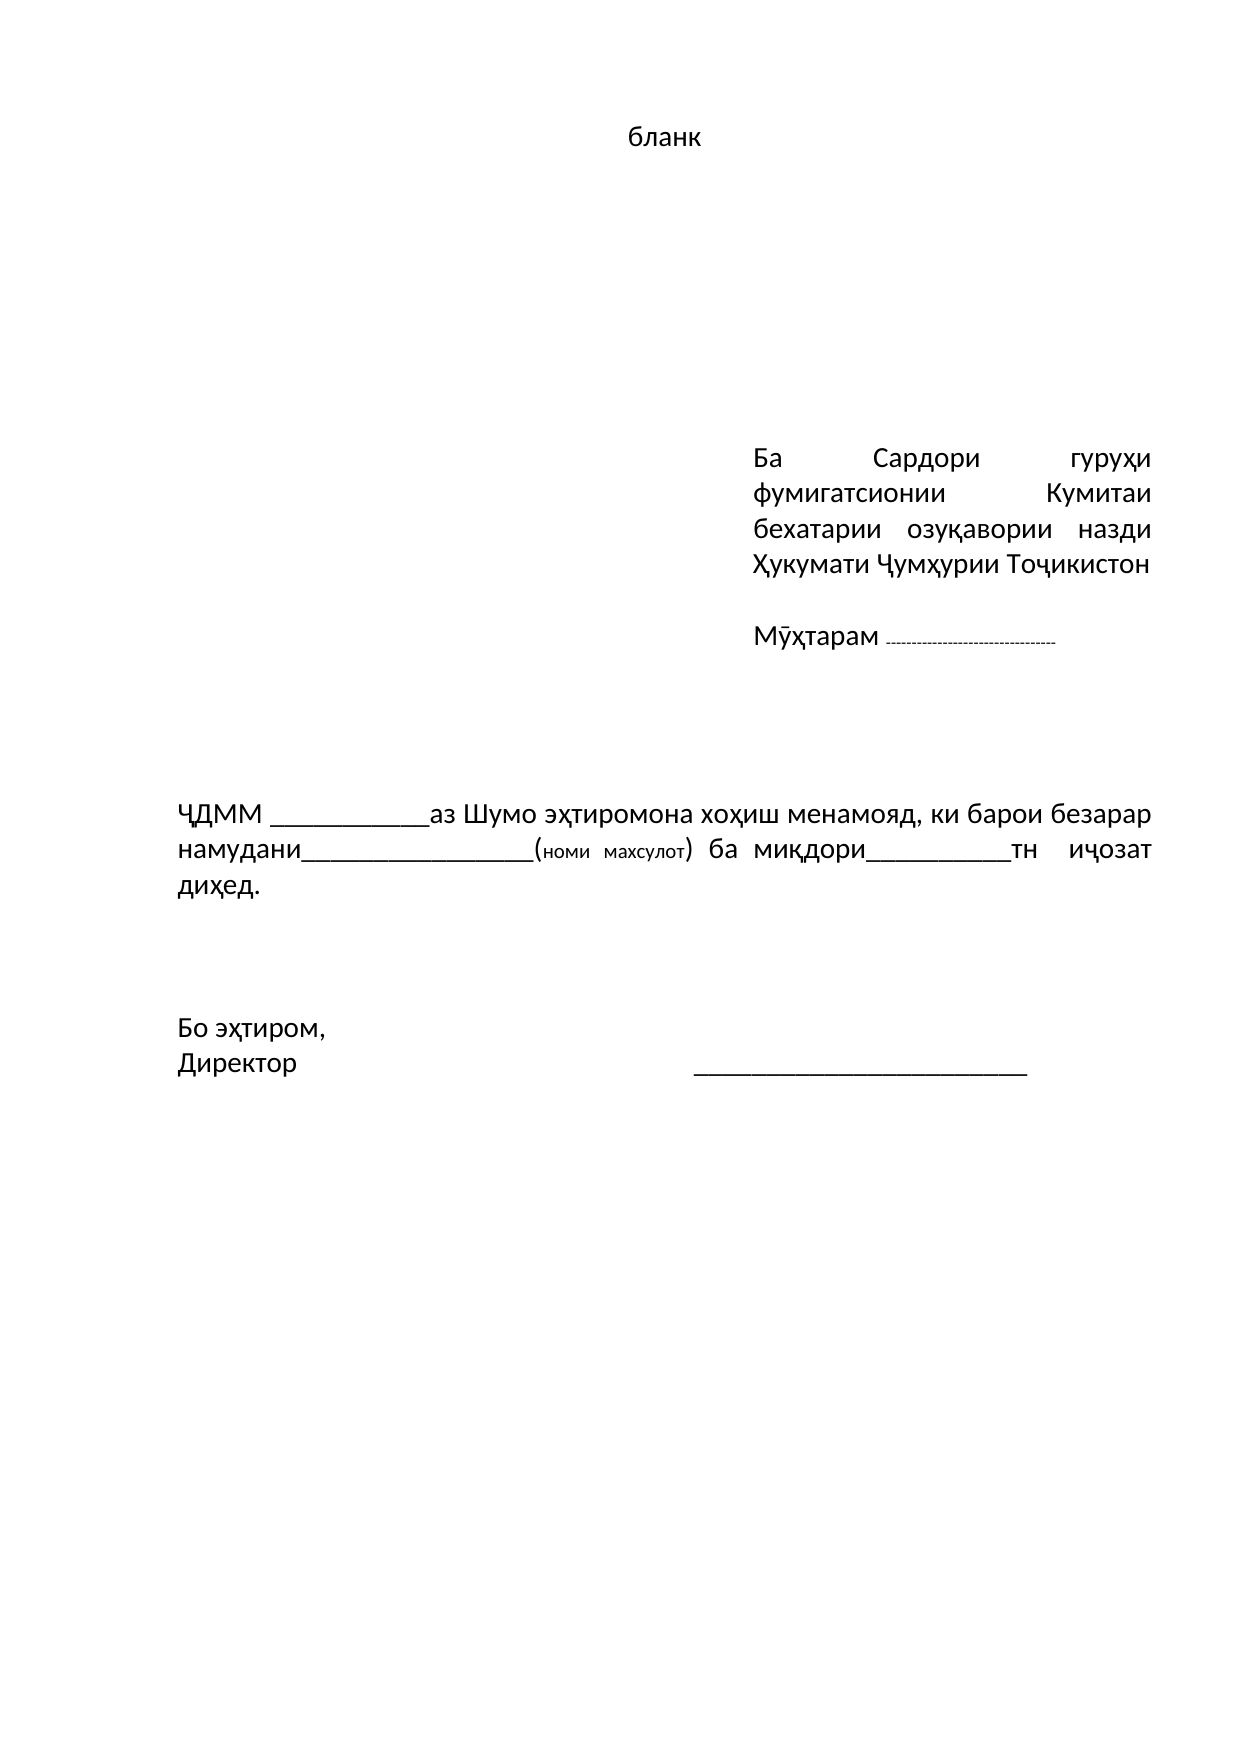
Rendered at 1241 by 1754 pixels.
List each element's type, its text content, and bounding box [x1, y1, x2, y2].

text Бо эҳтиром, [177, 1009, 1152, 1044]
text Мӯҳтарам --------------------------------- [753, 617, 1152, 652]
text бланк [177, 118, 1152, 154]
text Ба Сардори гуруҳи фумигатсионии Кумитаи бехатарии озуқавории назди Ҳукумати Ҷумҳурии Тоҷикистон [753, 439, 1152, 581]
text ҶДММ ___________аз Шумо эҳтиромона хоҳиш менамояд, ки барои безарар намудани________________(номи махсулот) ба миқдори__________тн иҷозат диҳед. [177, 795, 1152, 902]
text Директор _______________________ [177, 1044, 1152, 1080]
